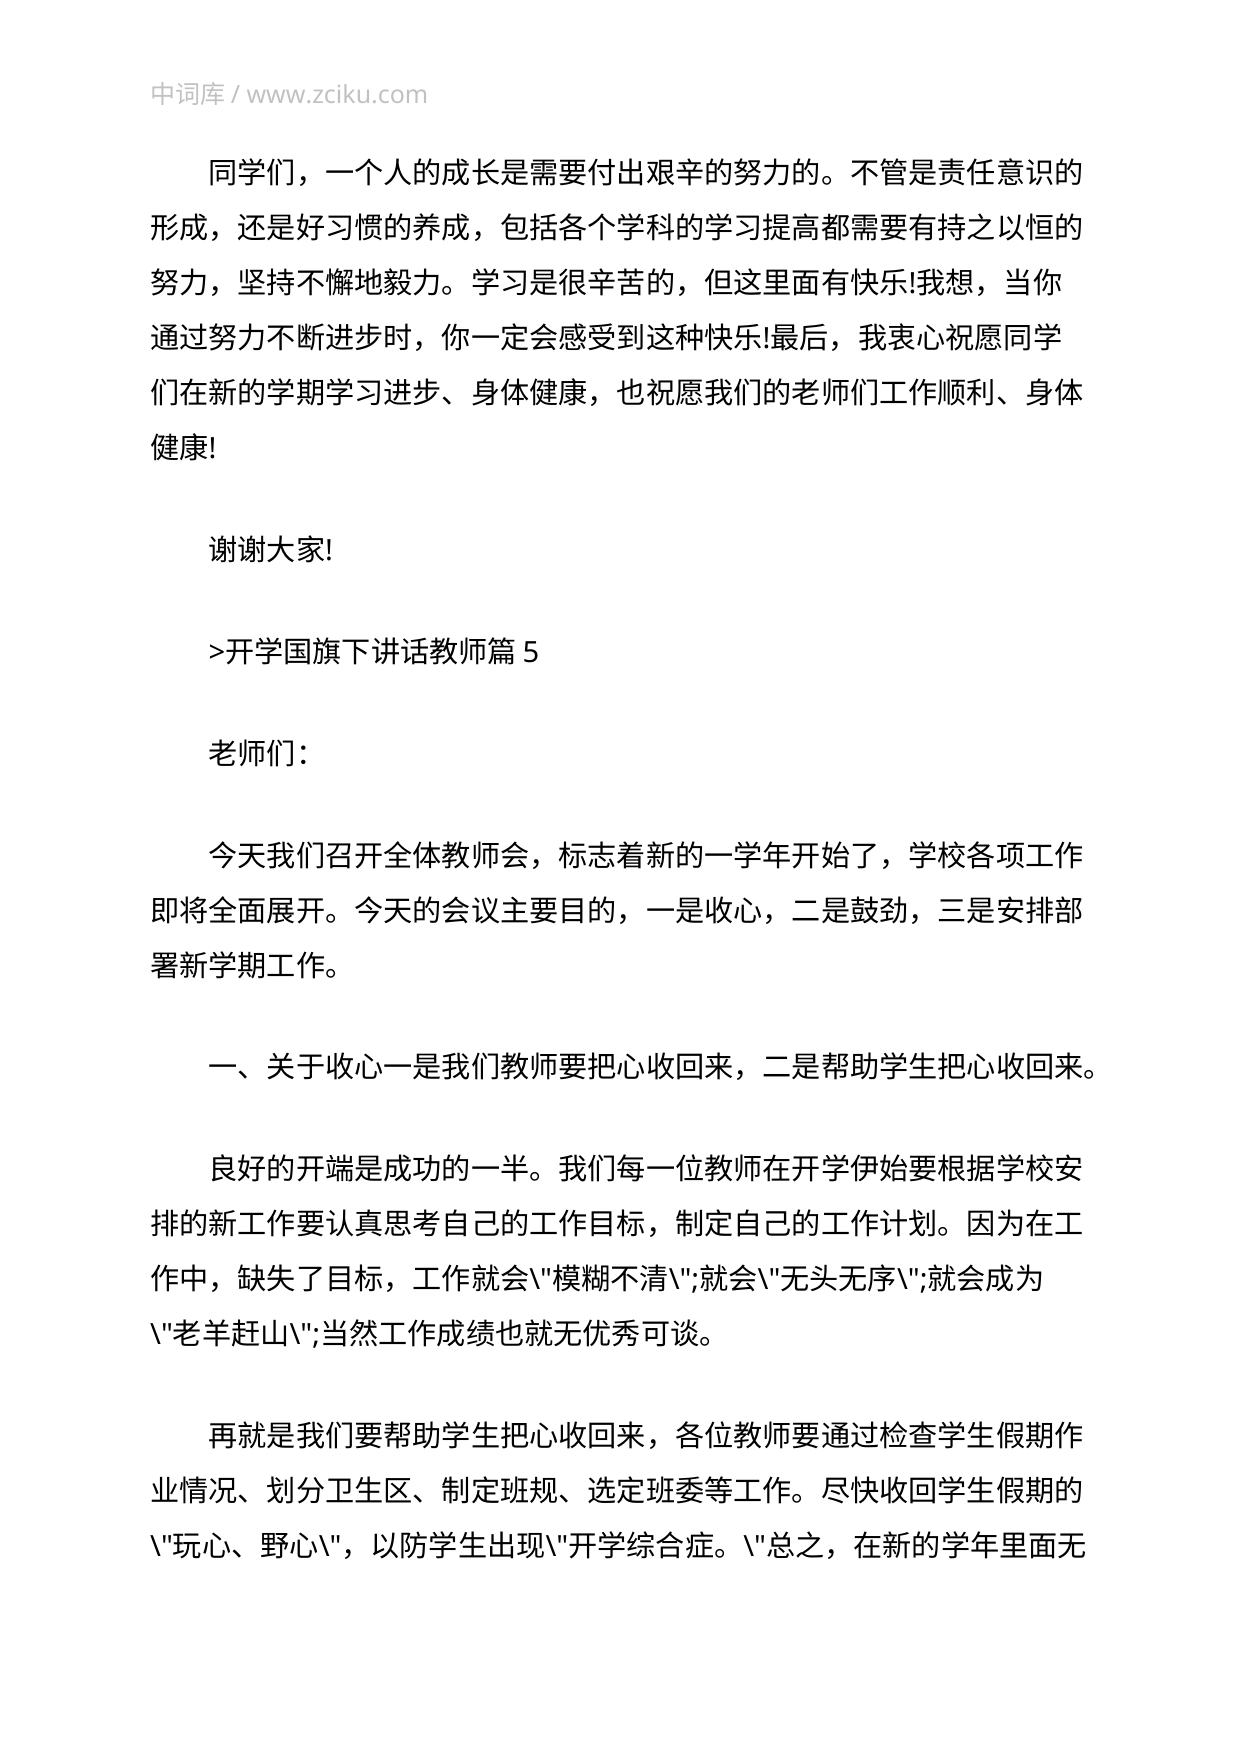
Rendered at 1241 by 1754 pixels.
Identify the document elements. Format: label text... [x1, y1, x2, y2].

text 老师们： [150, 731, 1090, 773]
text 良好的开端是成功的一半。我们每一位教师在开学伊始要根据学校安排的新工作要认真思考自己的工作目标，制定自己的工作计划。因为在工作中，缺失了目标，工作就会\"模糊不清\";就会\"无头无序\";就会成为\"老羊赶山\";当然工作成绩也就无优秀可谈。 [150, 1146, 1090, 1353]
text 同学们，一个人的成长是需要付出艰辛的努力的。不管是责任意识的形成，还是好习惯的养成，包括各个学科的学习提高都需要有持之以恒的努力，坚持不懈地毅力。学习是很辛苦的，但这里面有快乐!我想，当你通过努力不断进步时，你一定会感受到这种快乐!最后，我衷心祝愿同学们在新的学期学习进步、身体健康，也祝愿我们的老师们工作顺利、身体健康! [150, 150, 1090, 467]
text >开学国旗下讲话教师篇5 [150, 629, 1090, 671]
text 谢谢大家! [150, 527, 1090, 569]
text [150, 1412, 1090, 1565]
text 一、关于收心一是我们教师要把心收回来，二是帮助学生把心收回来。 [150, 1044, 1090, 1086]
text 今天我们召开全体教师会，标志着新的一学年开始了，学校各项工作即将全面展开。今天的会议主要目的，一是收心，二是鼓劲，三是安排部署新学期工作。 [150, 832, 1090, 984]
